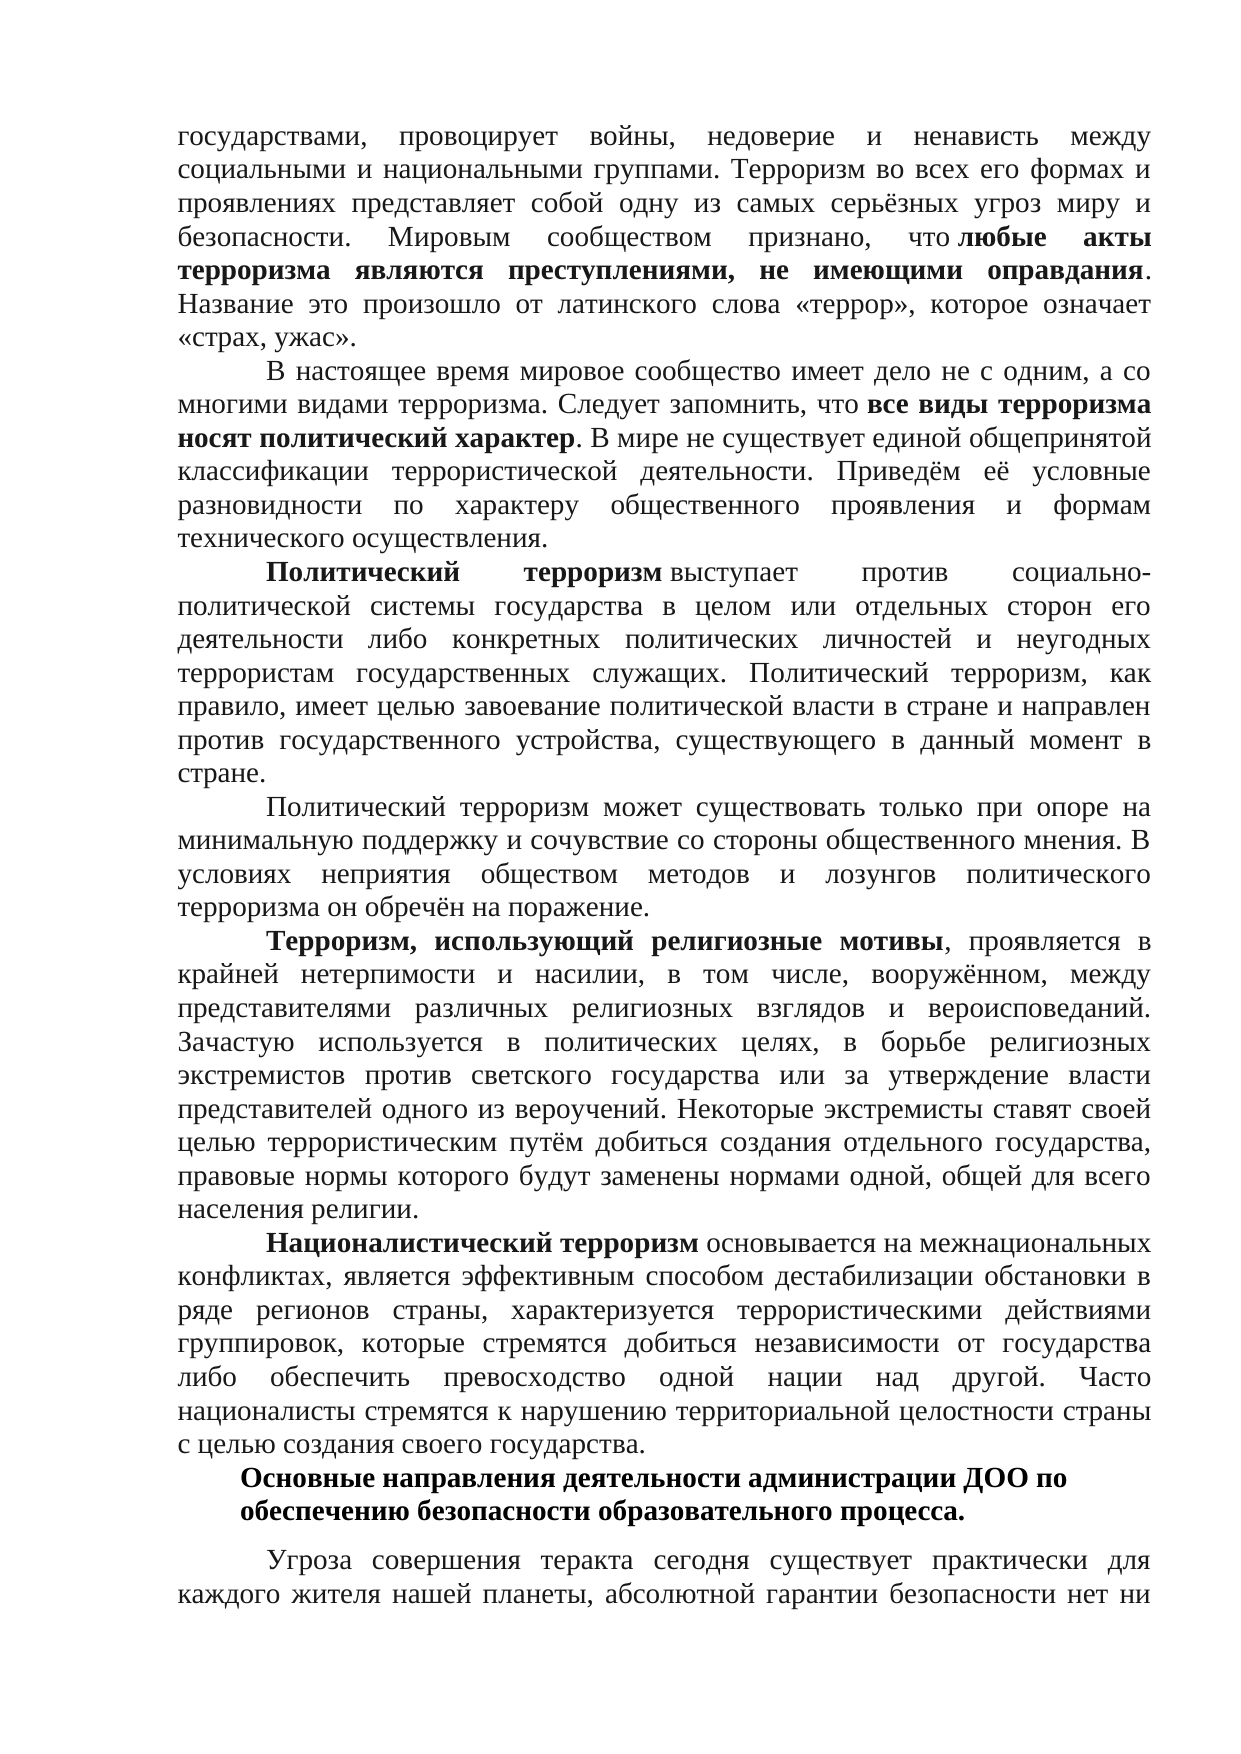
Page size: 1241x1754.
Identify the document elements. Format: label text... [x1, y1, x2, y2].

text Националистический терроризм основывается на межнациональных конфликтах, является эффективным способом дестабилизации обстановки в ряде регионов страны, характеризуется террористическими действиями группировок, которые стремятся добиться независимости от государства либо обеспечить превосходство одной нации над другой. Часто националисты стремятся к нарушению территориальной целостности страны с целью создания своего государства. [177, 1225, 1152, 1460]
text В настоящее время мировое сообщество имеет дело не с одним, а со многими видами терроризма. Следует запомнить, что все виды терроризма носят политический характер. В мире не существует единой общепринятой классификации террористической деятельности. Приведём её условные разновидности по характеру общественного проявления и формам технического осуществления. [177, 353, 1152, 554]
text Политический терроризм может существовать только при опоре на минимальную поддержку и сочувствие со стороны общественного мнения. В условиях неприятия обществом методов и лозунгов политического терроризма он обречён на поражение. [177, 789, 1152, 923]
text Терроризм, использующий религиозные мотивы, проявляется в крайней нетерпимости и насилии, в том числе, вооружённом, между представителями различных религиозных взглядов и вероисповеданий. Зачастую используется в политических целях, в борьбе религиозных экстремистов против светского государства или за утверждение власти представителей одного из вероучений. Некоторые экстремисты ставят своей целью террористическим путём добиться создания отдельного государства, правовые нормы которого будут заменены нормами одной, общей для всего населения религии. [177, 923, 1152, 1225]
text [177, 118, 1152, 353]
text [177, 1542, 1152, 1609]
text Политический терроризм выступает против социально-политической системы государства в целом или отдельных сторон его деятельности либо конкретных политических личностей и неугодных террористам государственных служащих. Политический терроризм, как правило, имеет целью завоевание политической власти в стране и направлен против государственного устройства, существующего в данный момент в стране. [177, 554, 1152, 789]
text Основные направления деятельности администрации ДОО по обеспечению безопасности образовательного процесса. [240, 1460, 1152, 1527]
